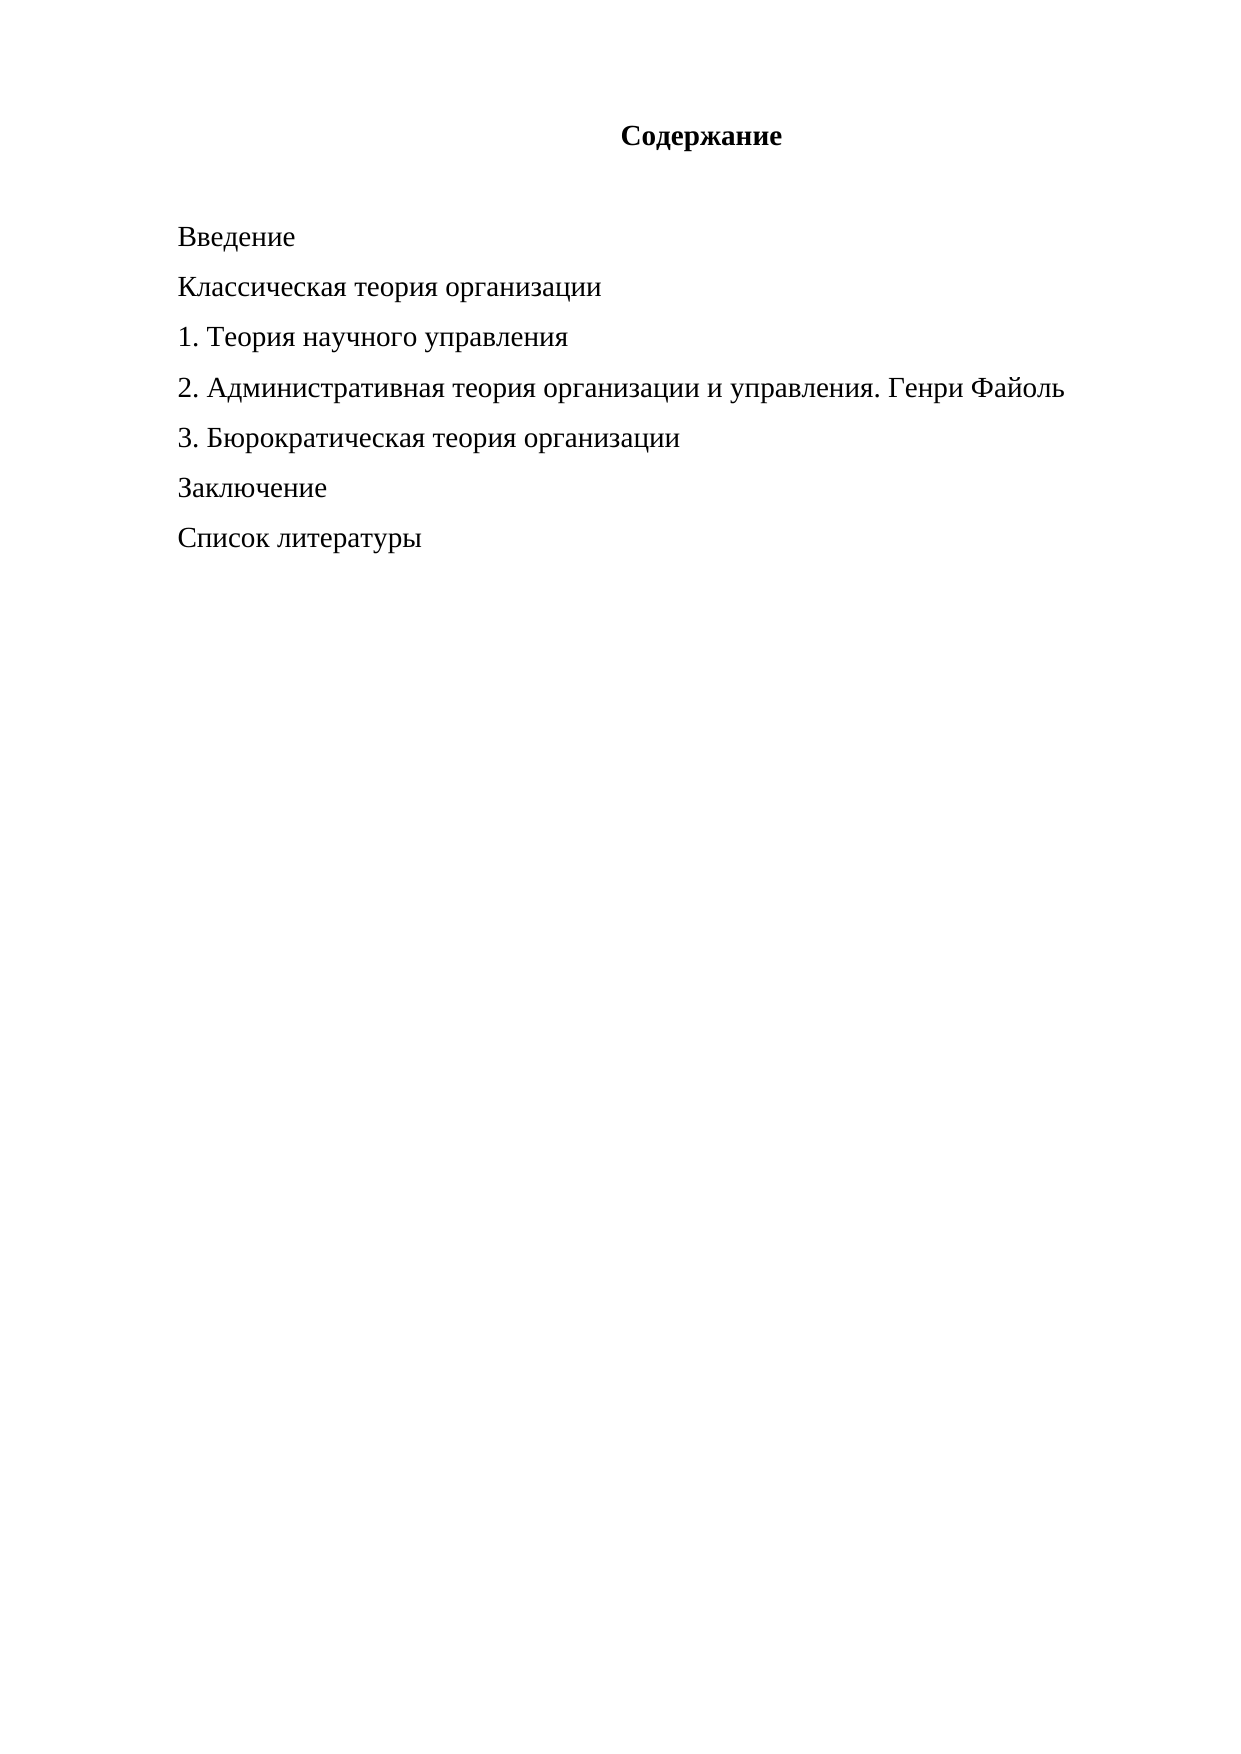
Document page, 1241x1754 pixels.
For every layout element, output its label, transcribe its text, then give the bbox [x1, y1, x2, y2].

text Список литературы [177, 521, 1152, 554]
text 1. Теория научного управления [177, 319, 1152, 353]
text Заключение [177, 470, 1152, 504]
text 2. Административная теория организации и управления. Генри Файоль [177, 370, 1152, 403]
text Классическая теория организации [177, 269, 1152, 303]
text 3. Бюрократическая теория организации [177, 420, 1152, 453]
text Содержание [177, 118, 1152, 152]
text Введение [177, 219, 1152, 252]
